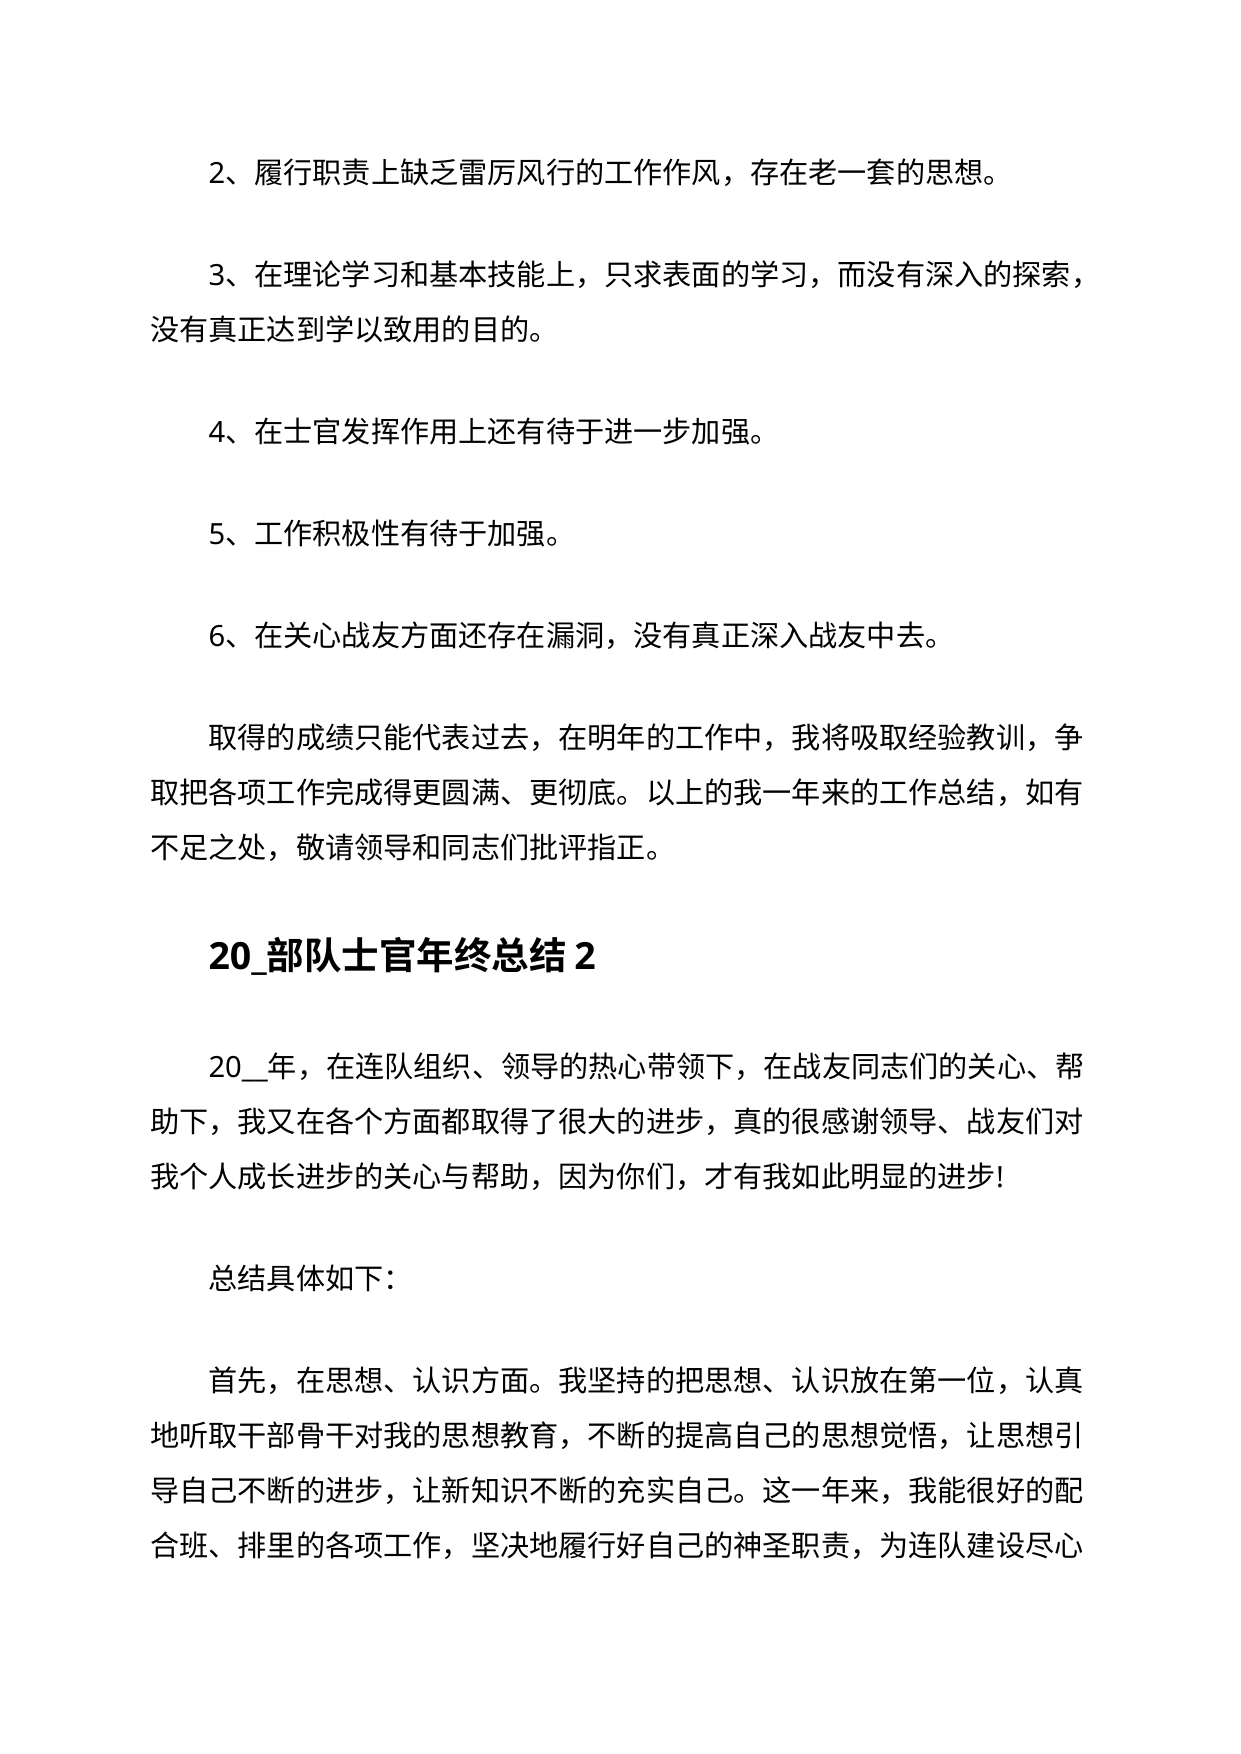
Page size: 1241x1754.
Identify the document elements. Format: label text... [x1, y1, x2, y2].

text 4、在士官发挥作用上还有待于进一步加强。 [150, 409, 1090, 451]
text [150, 1357, 1090, 1564]
text 5、工作积极性有待于加强。 [150, 511, 1090, 553]
text 3、在理论学习和基本技能上，只求表面的学习，而没有深入的探索，没有真正达到学以致用的目的。 [150, 252, 1090, 349]
text 2、履行职责上缺乏雷厉风行的工作作风，存在老一套的思想。 [150, 150, 1090, 192]
text 6、在关心战友方面还存在漏洞，没有真正深入战友中去。 [150, 613, 1090, 655]
text 20__年，在连队组织、领导的热心带领下，在战友同志们的关心、帮助下，我又在各个方面都取得了很大的进步，真的很感谢领导、战友们对我个人成长进步的关心与帮助，因为你们，才有我如此明显的进步! [150, 1044, 1090, 1196]
text 取得的成绩只能代表过去，在明年的工作中，我将吸取经验教训，争取把各项工作完成得更圆满、更彻底。以上的我一年来的工作总结，如有不足之处，敬请领导和同志们批评指正。 [150, 715, 1090, 867]
text 总结具体如下： [150, 1256, 1090, 1298]
text 20_部队士官年终总结2 [150, 926, 1090, 981]
